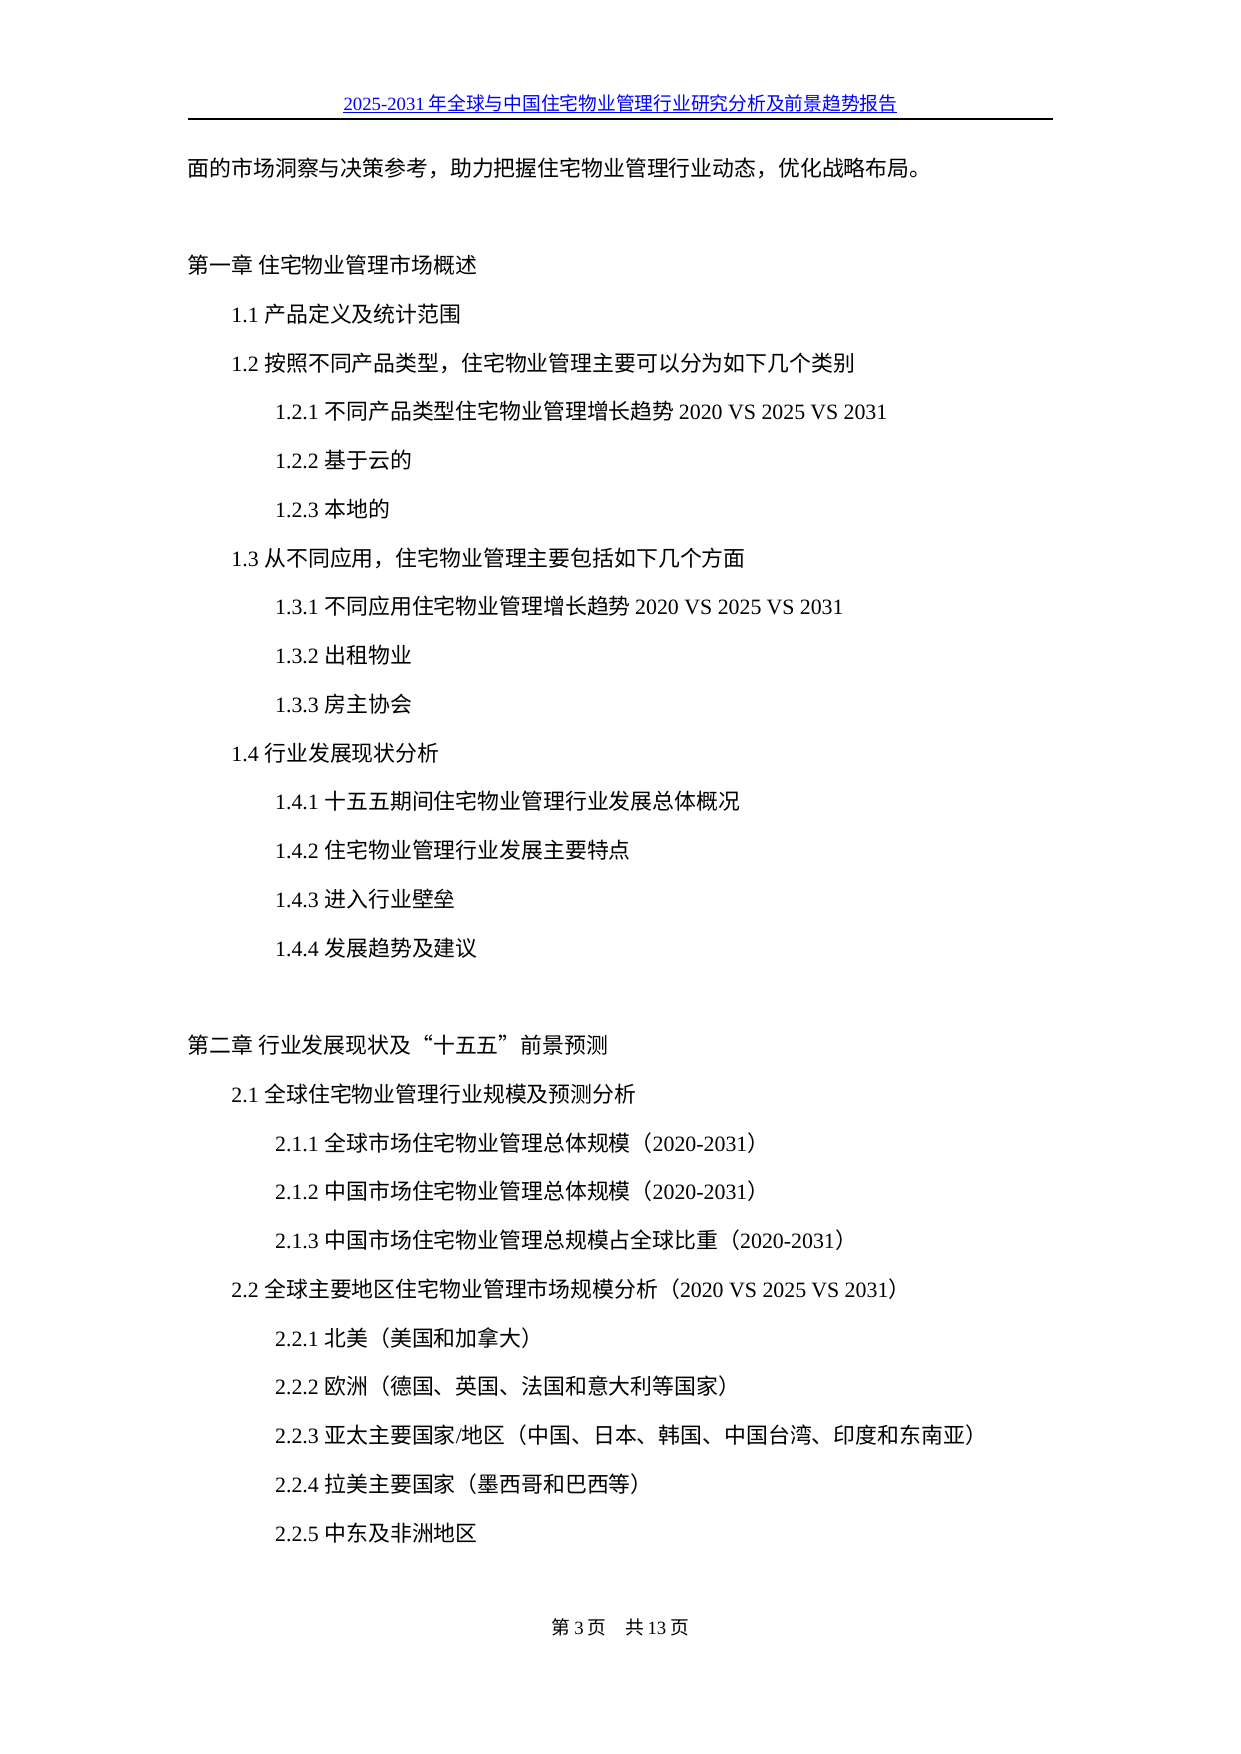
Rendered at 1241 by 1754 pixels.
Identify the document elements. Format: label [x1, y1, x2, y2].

text [187, 150, 1053, 1548]
